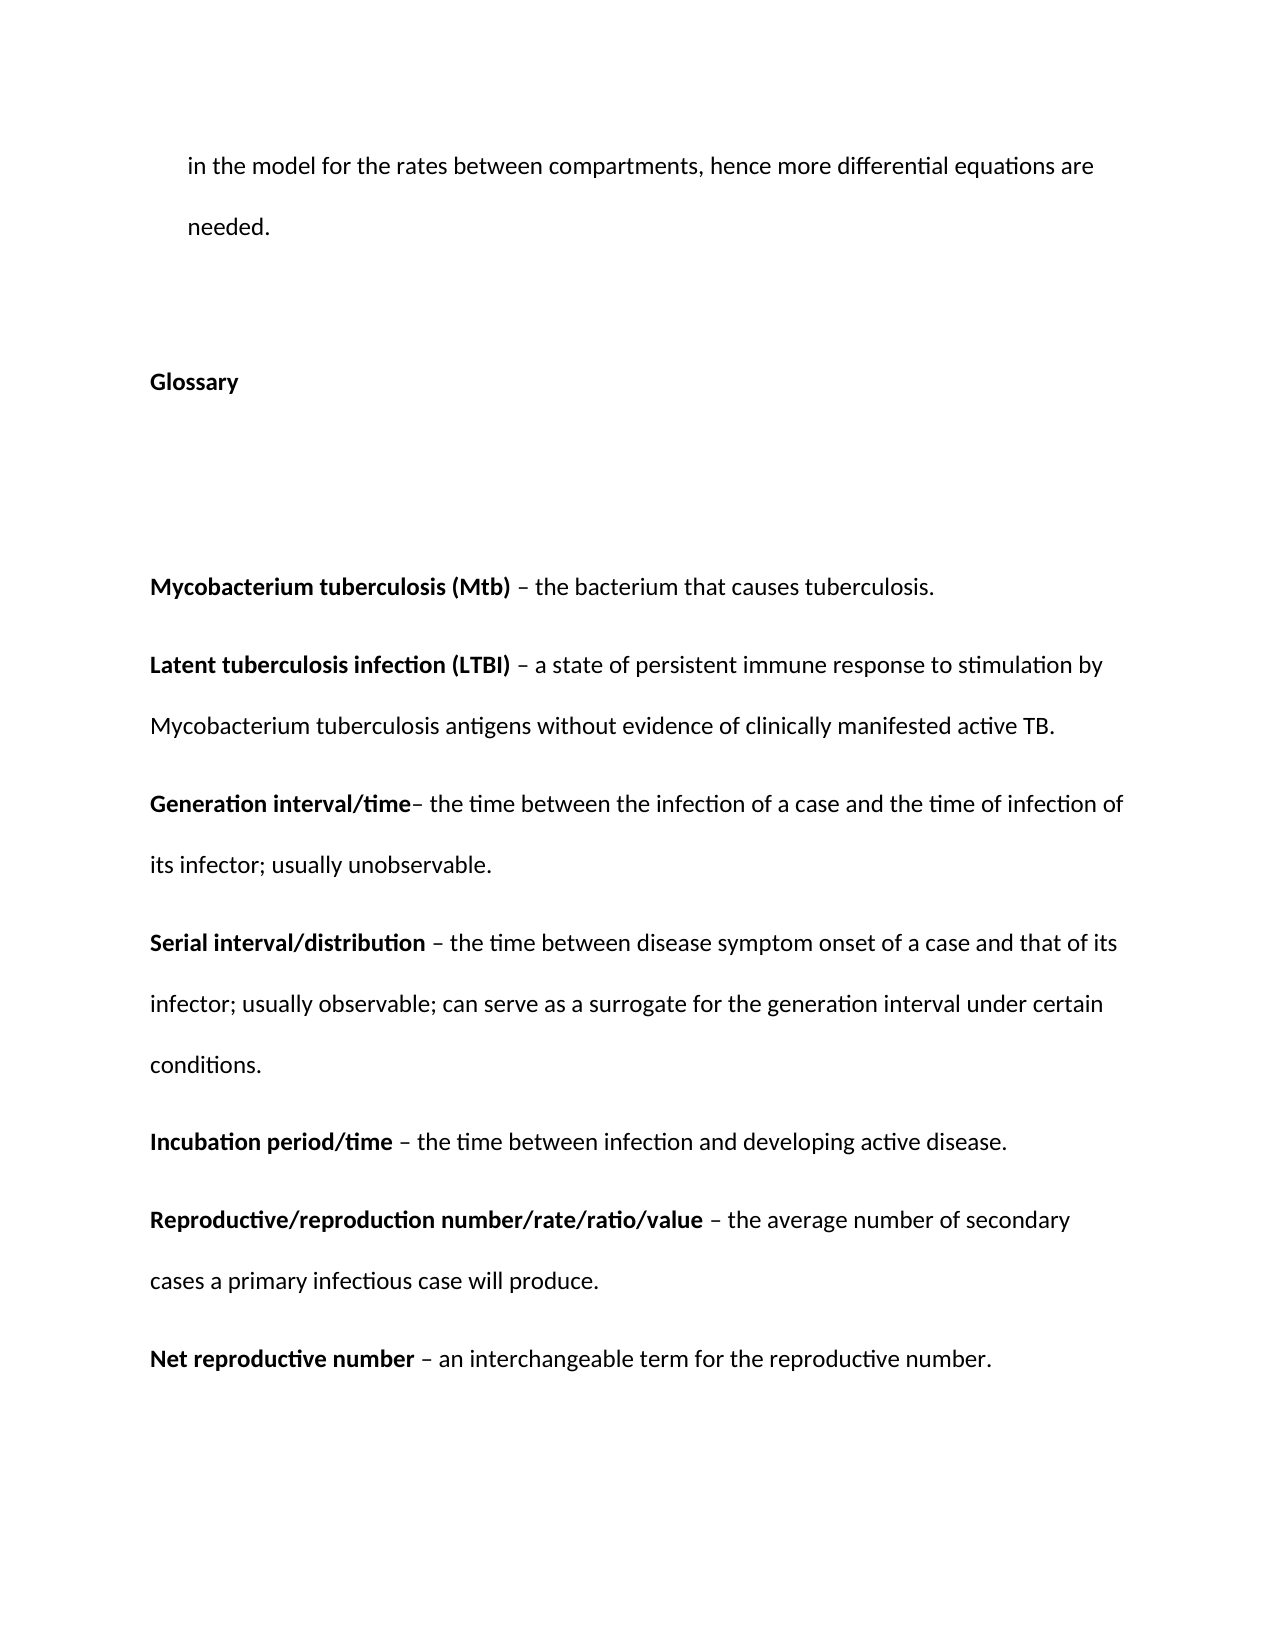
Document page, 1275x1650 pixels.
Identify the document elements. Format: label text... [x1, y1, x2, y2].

text Serial interval/distribution – the time between disease symptom onset of a case and that of its infector; usually observable; can serve as a surrogate for the generation interval under certain conditions. [150, 927, 1125, 1079]
text Reproductive/reproduction number/rate/ratio/value – the average number of secondary cases a primary infectious case will produce. [150, 1204, 1125, 1296]
text Incubation period/time – the time between infection and developing active disease. [150, 1126, 1125, 1157]
text Net reproductive number – an interchangeable term for the reproductive number. [150, 1343, 1125, 1373]
text Glossary [150, 366, 1125, 397]
text Latent tuberculosis infection (LTBI) – a state of persistent immune response to stimulation by Mycobacterium tuberculosis antigens without evidence of clinically manifested active TB. [150, 649, 1125, 741]
text Generation interval/time– the time between the infection of a case and the time of infection of its infector; usually unobservable. [150, 788, 1125, 879]
text Mycobacterium tuberculosis (Mtb) – the bacterium that causes tuberculosis. [150, 571, 1125, 602]
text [187, 150, 1125, 242]
